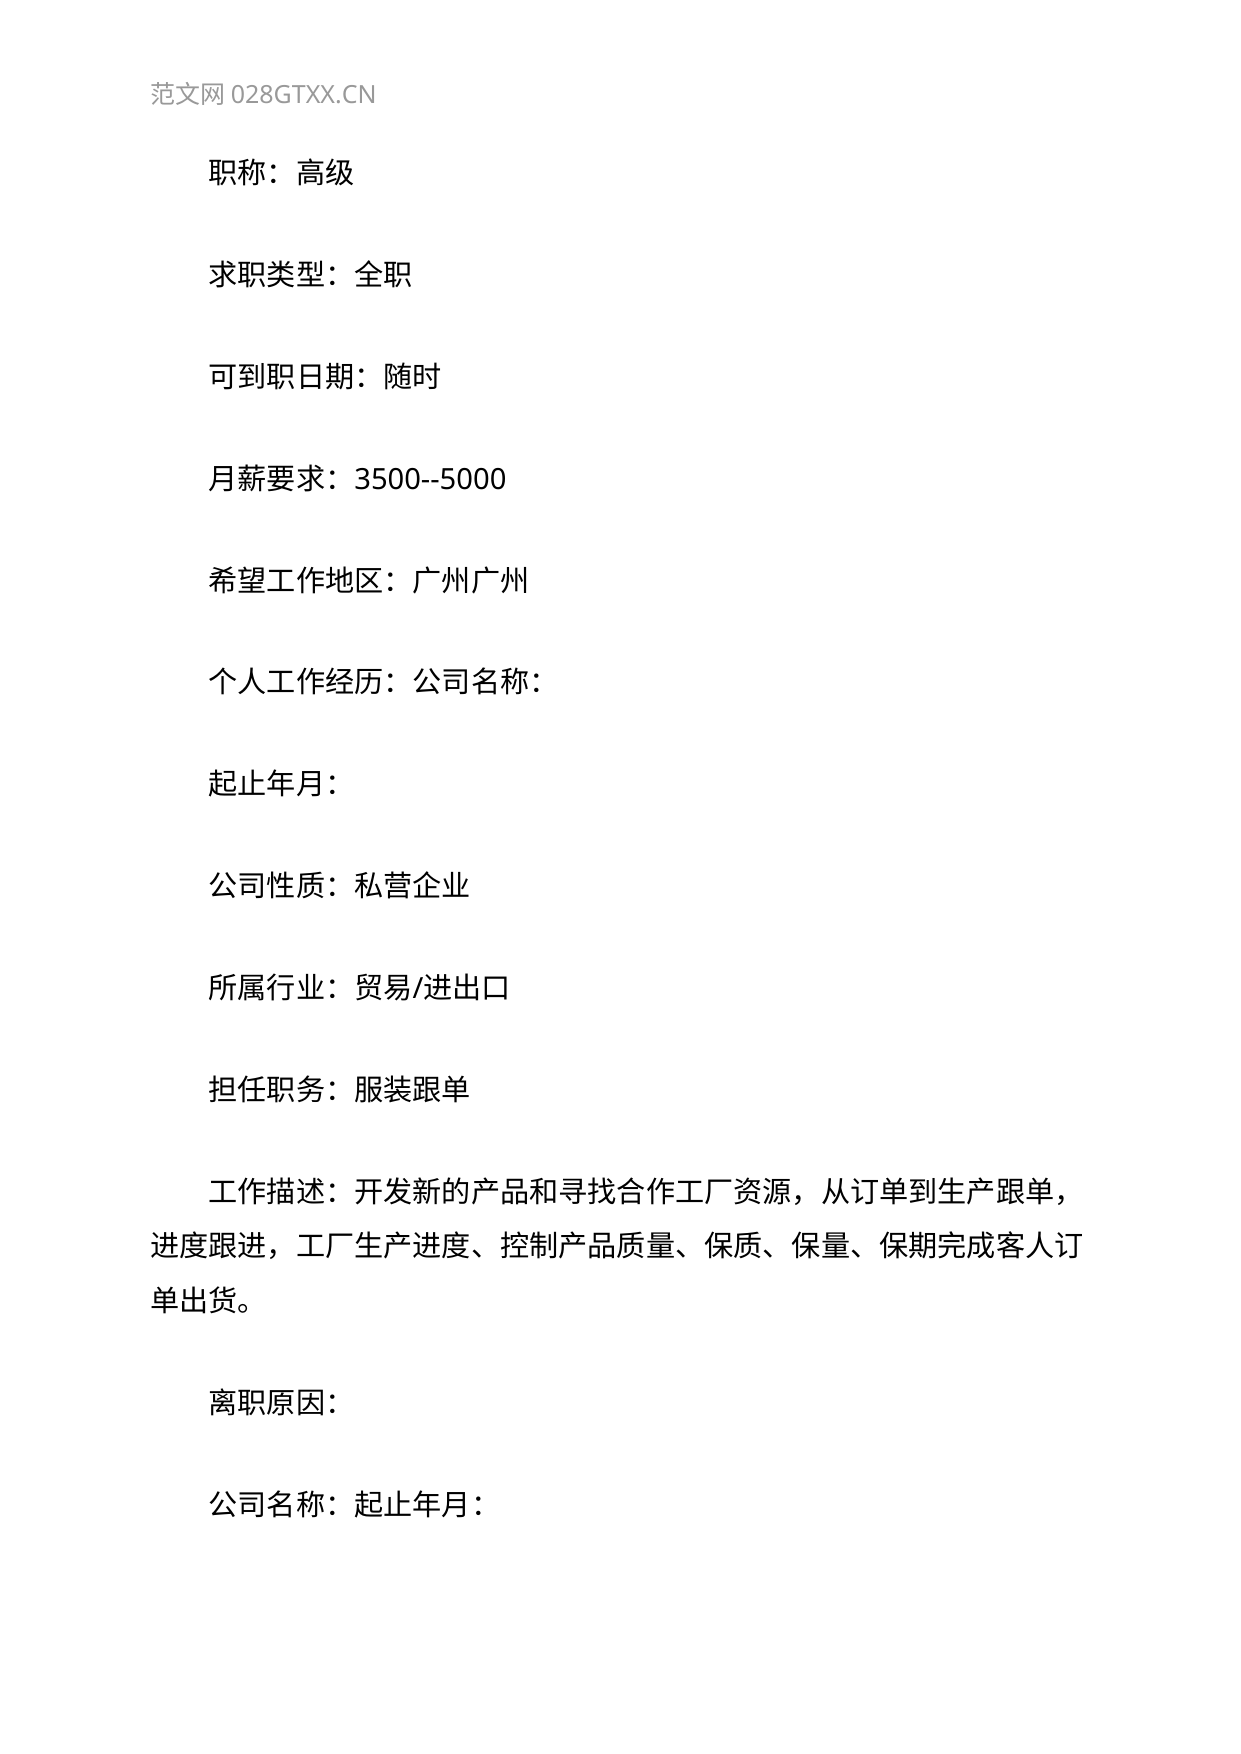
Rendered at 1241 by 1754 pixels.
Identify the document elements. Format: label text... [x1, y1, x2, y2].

text 公司性质：私营企业 [150, 863, 1090, 905]
text 公司名称：起止年月： [150, 1481, 1090, 1524]
text 工作描述：开发新的产品和寻找合作工厂资源，从订单到生产跟单，进度跟进，工厂生产进度、控制产品质量、保质、保量、保期完成客人订单出货。 [150, 1168, 1090, 1320]
text 所属行业：贸易/进出口 [150, 964, 1090, 1007]
text 个人工作经历：公司名称： [150, 659, 1090, 701]
text 可到职日期：随时 [150, 353, 1090, 396]
text 求职类型：全职 [150, 252, 1090, 294]
text 离职原因： [150, 1380, 1090, 1422]
text 起止年月： [150, 761, 1090, 803]
text 月薪要求：3500--5000 [150, 455, 1090, 498]
text 职称：高级 [150, 150, 1090, 192]
text 希望工作地区：广州广州 [150, 557, 1090, 599]
text 担任职务：服装跟单 [150, 1066, 1090, 1109]
